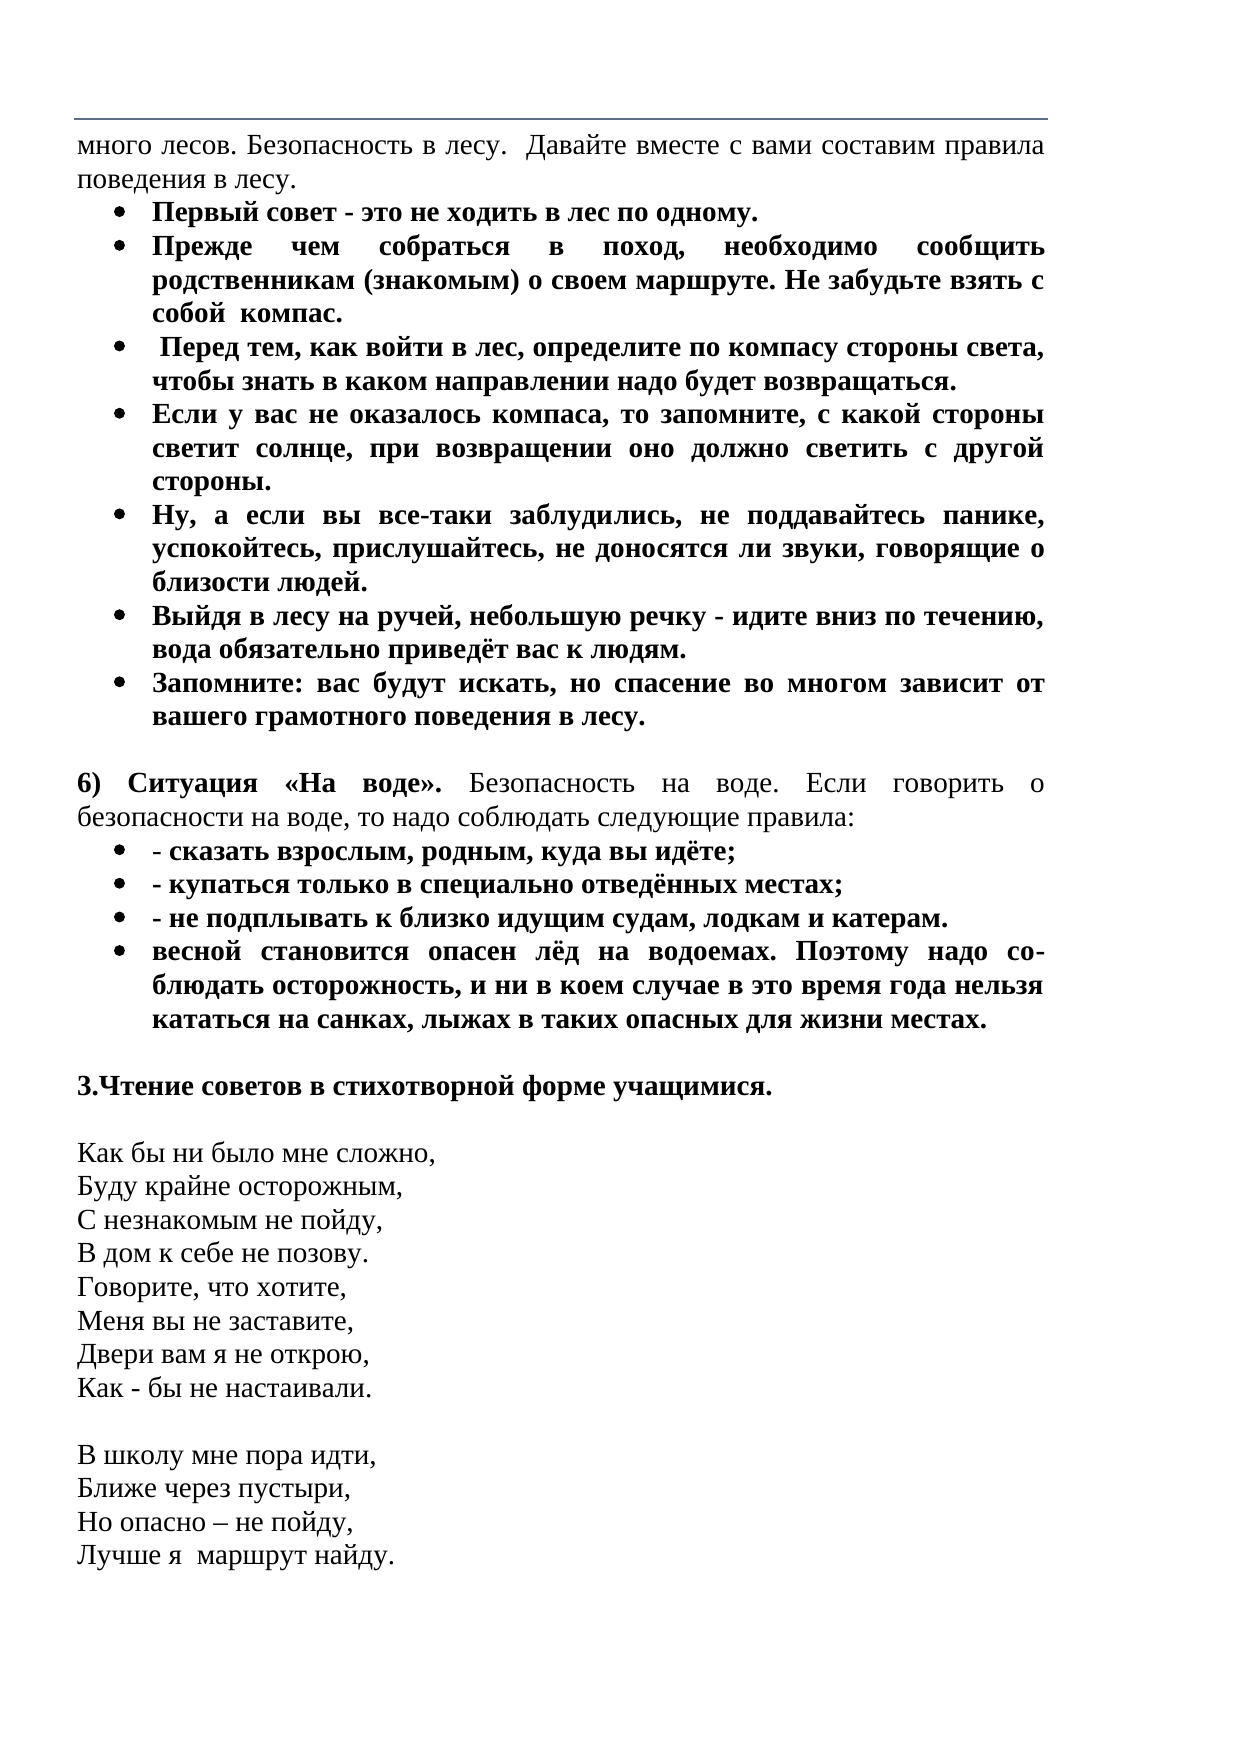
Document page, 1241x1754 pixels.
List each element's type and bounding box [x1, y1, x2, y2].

table_header [74, 120, 1048, 1612]
